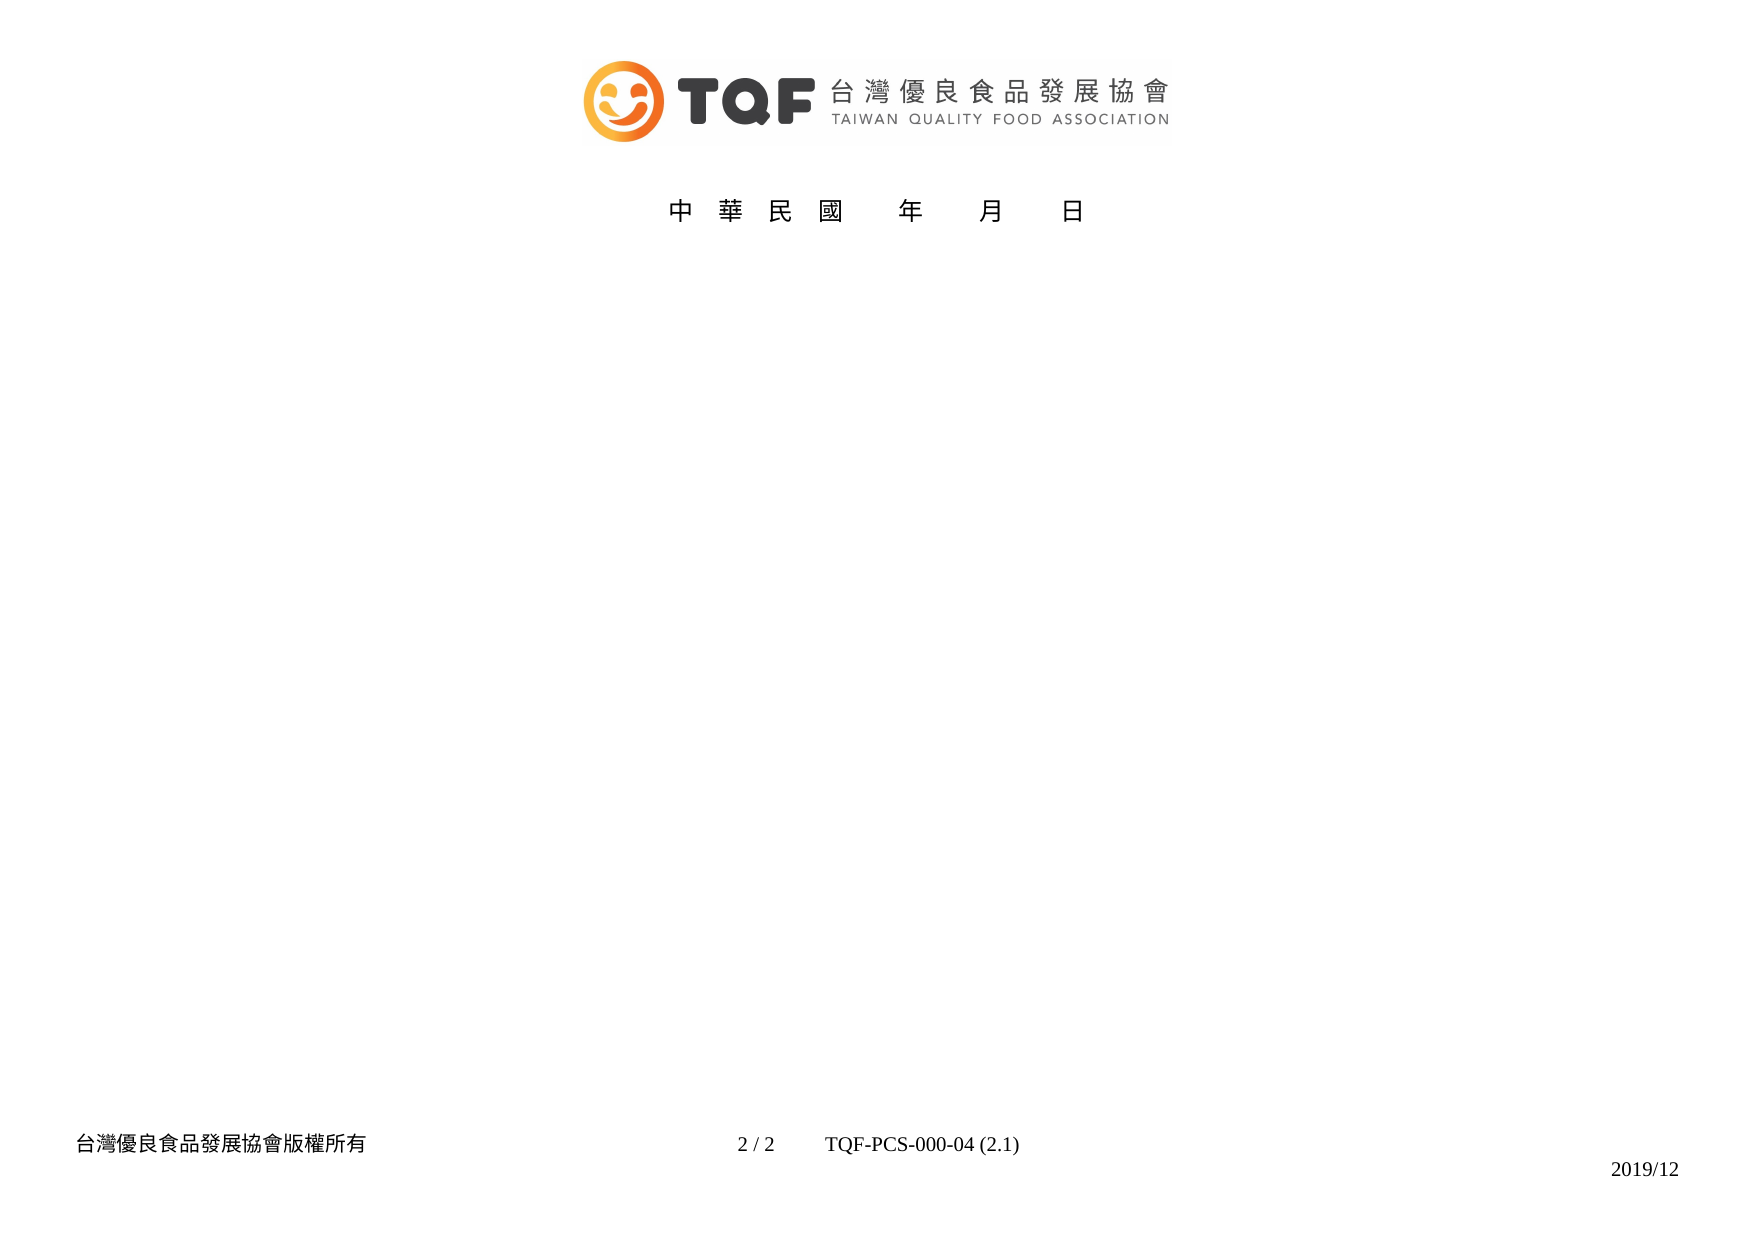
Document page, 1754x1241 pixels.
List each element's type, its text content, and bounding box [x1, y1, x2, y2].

picture [581, 59, 1173, 146]
text 中 華 民 國 年 月 日 [75, 191, 1679, 228]
